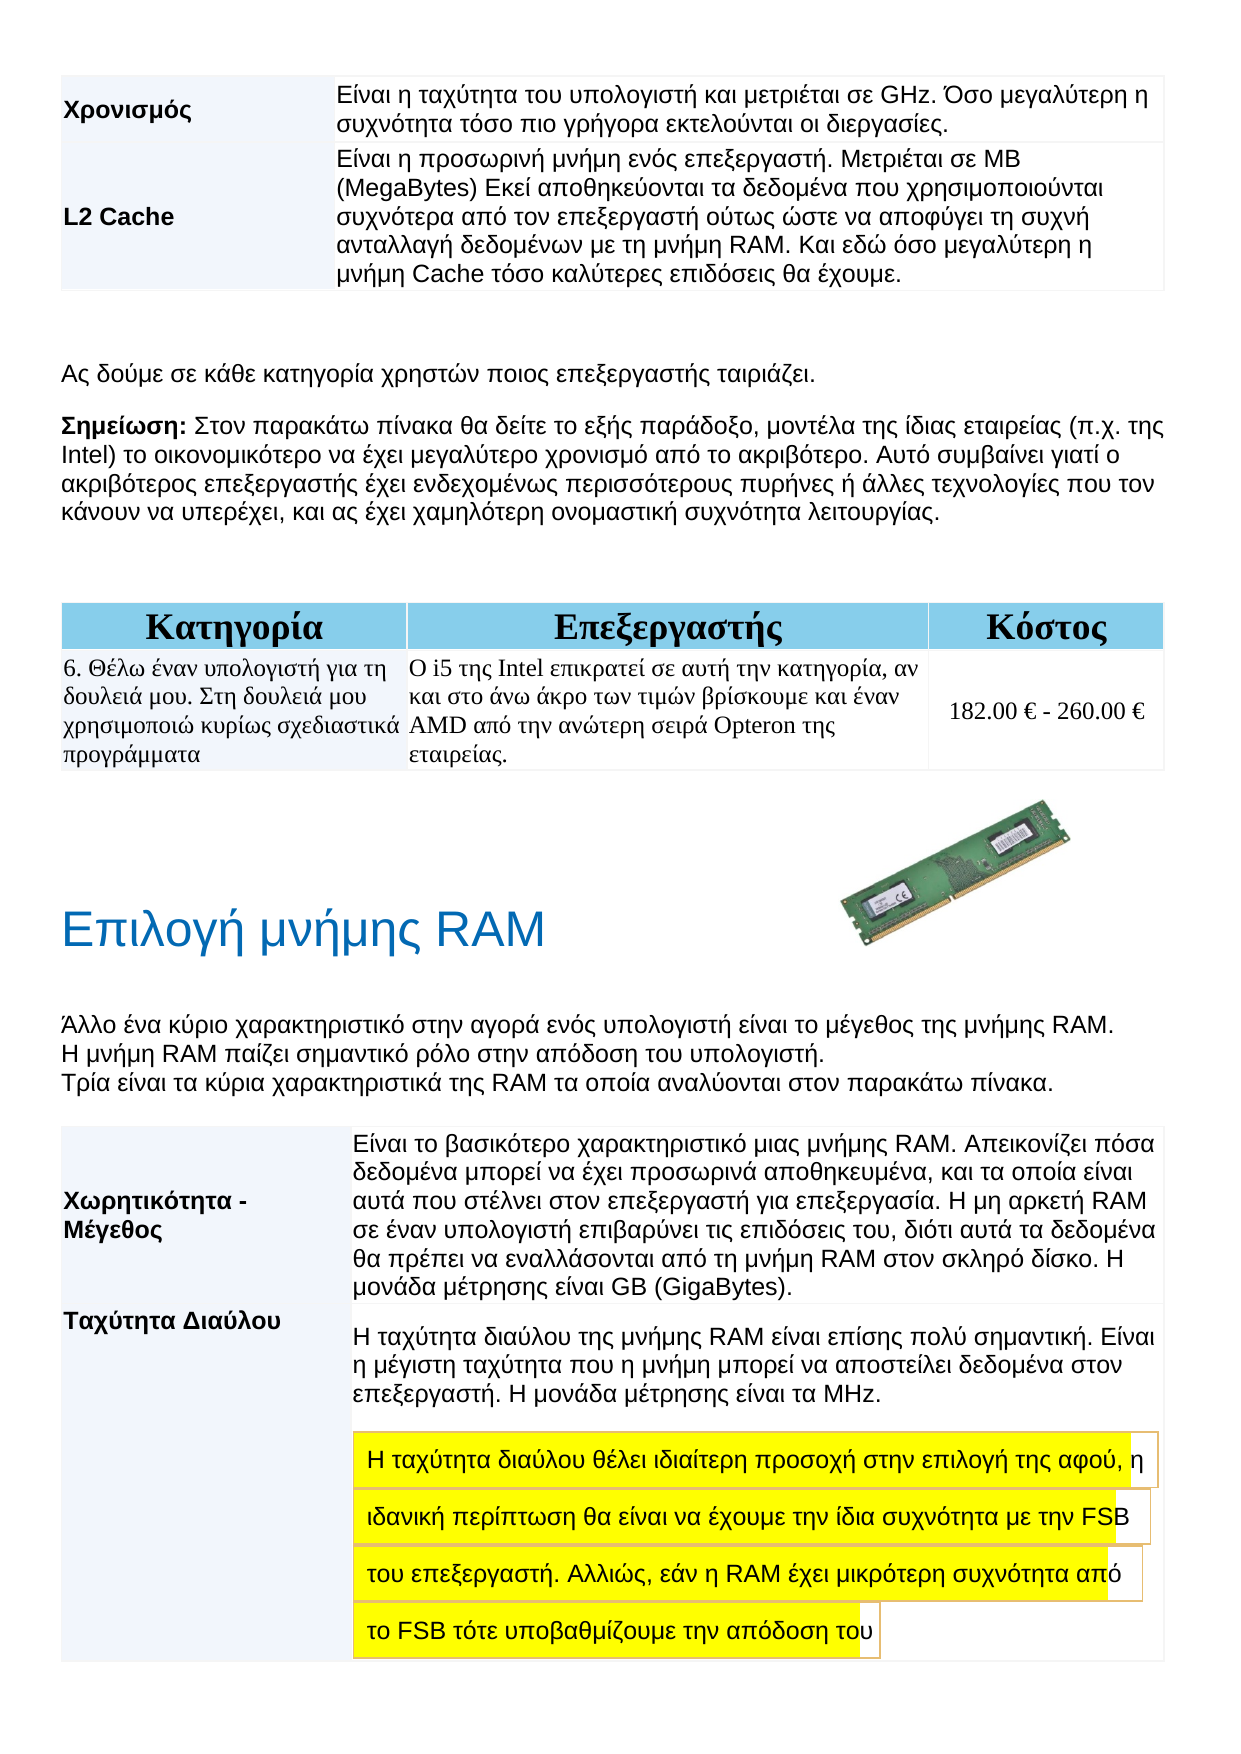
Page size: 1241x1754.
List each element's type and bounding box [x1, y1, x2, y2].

picture [838, 799, 1071, 947]
table_header [59, 74, 1167, 1663]
